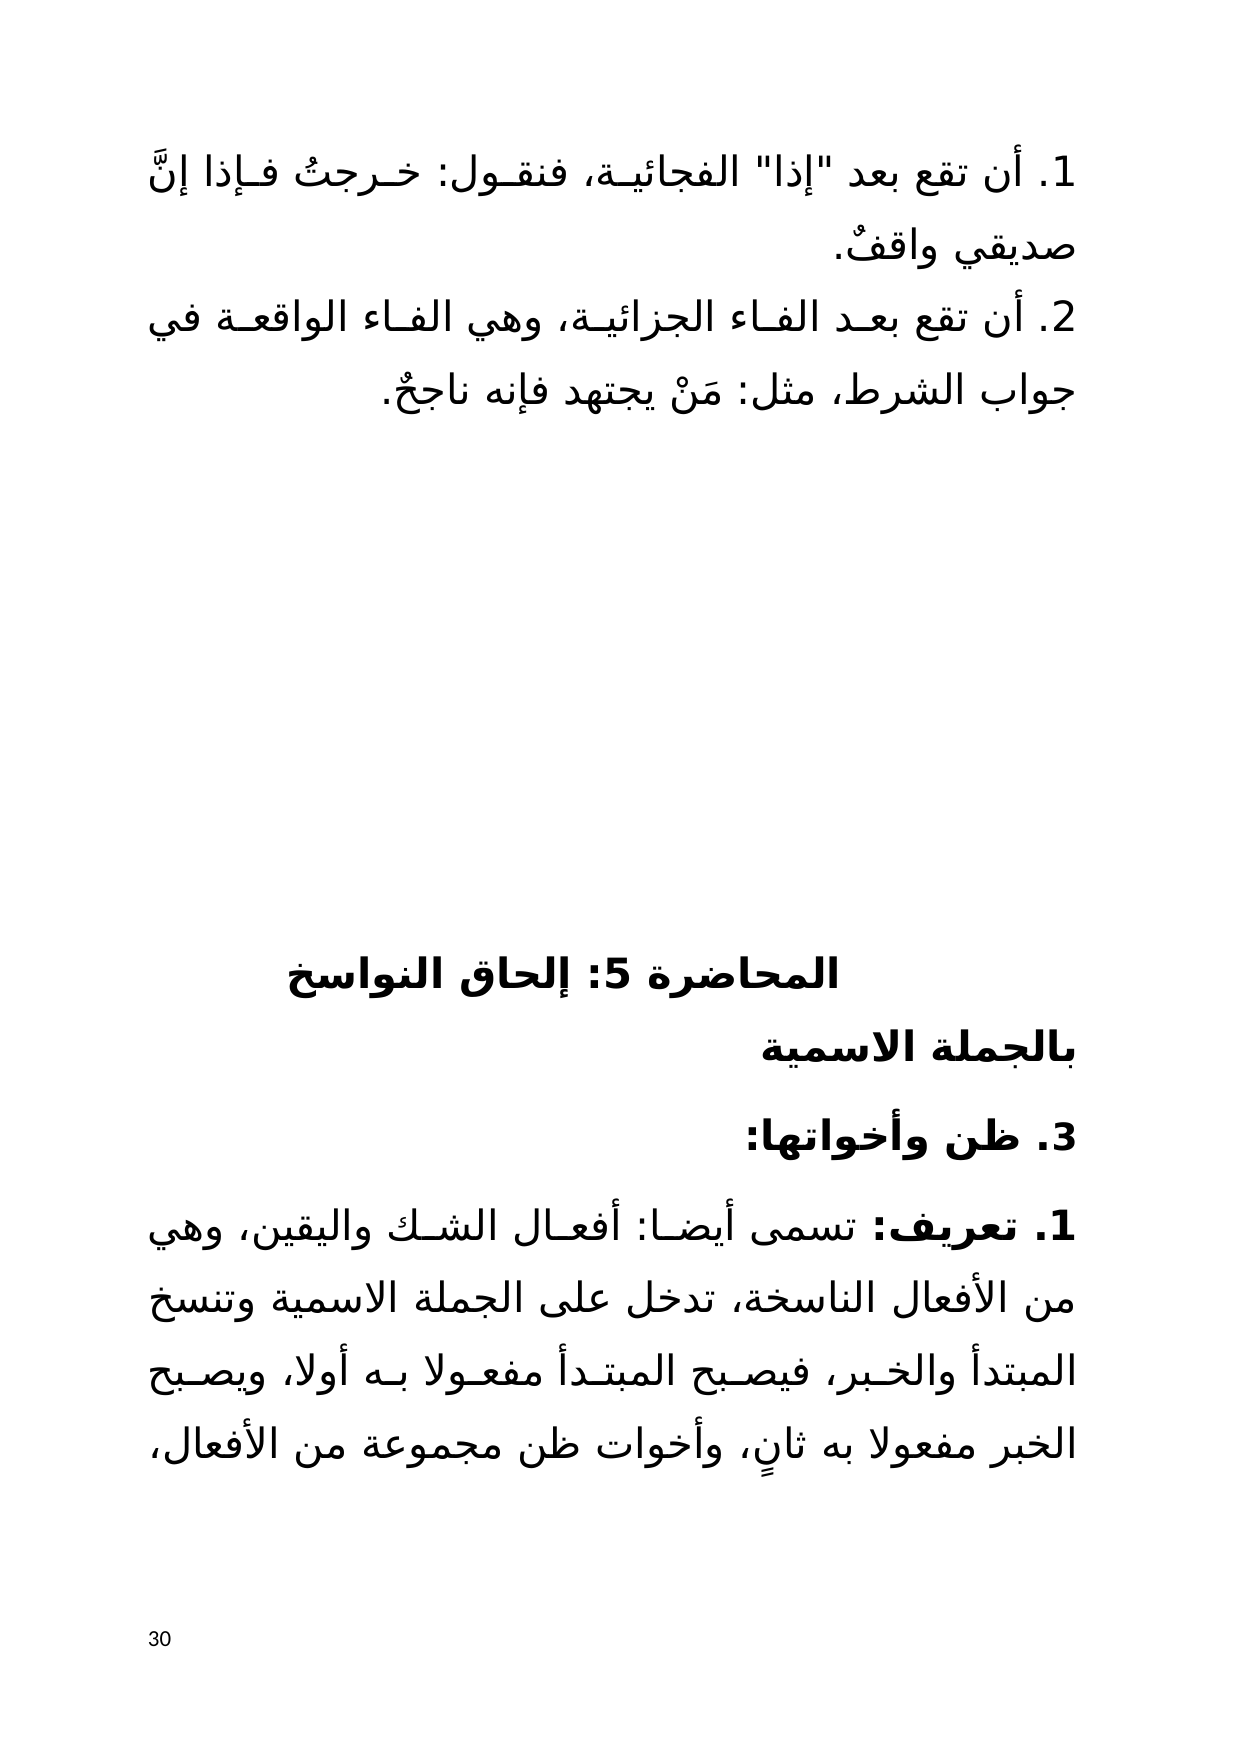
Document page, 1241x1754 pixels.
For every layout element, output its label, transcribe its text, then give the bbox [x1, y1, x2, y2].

text 1. أن تقع بعد "إذا" الفجائية، فنقول: خرجتُ فإذا إنَّ صديقي واقفٌ. [148, 148, 1078, 269]
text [148, 1201, 1078, 1468]
text 3. ظن وأخواتها: [148, 1112, 1078, 1160]
text 2. أن تقع بعد الفاء الجزائية، وهي الفاء الواقعة في جواب الشرط، مثل: مَنْ يجتهد فإنه ناجحٌ. [148, 293, 1078, 414]
text المحاضرة 5: إلحاق النواسخ بالجملة الاسمية [148, 949, 1078, 1071]
